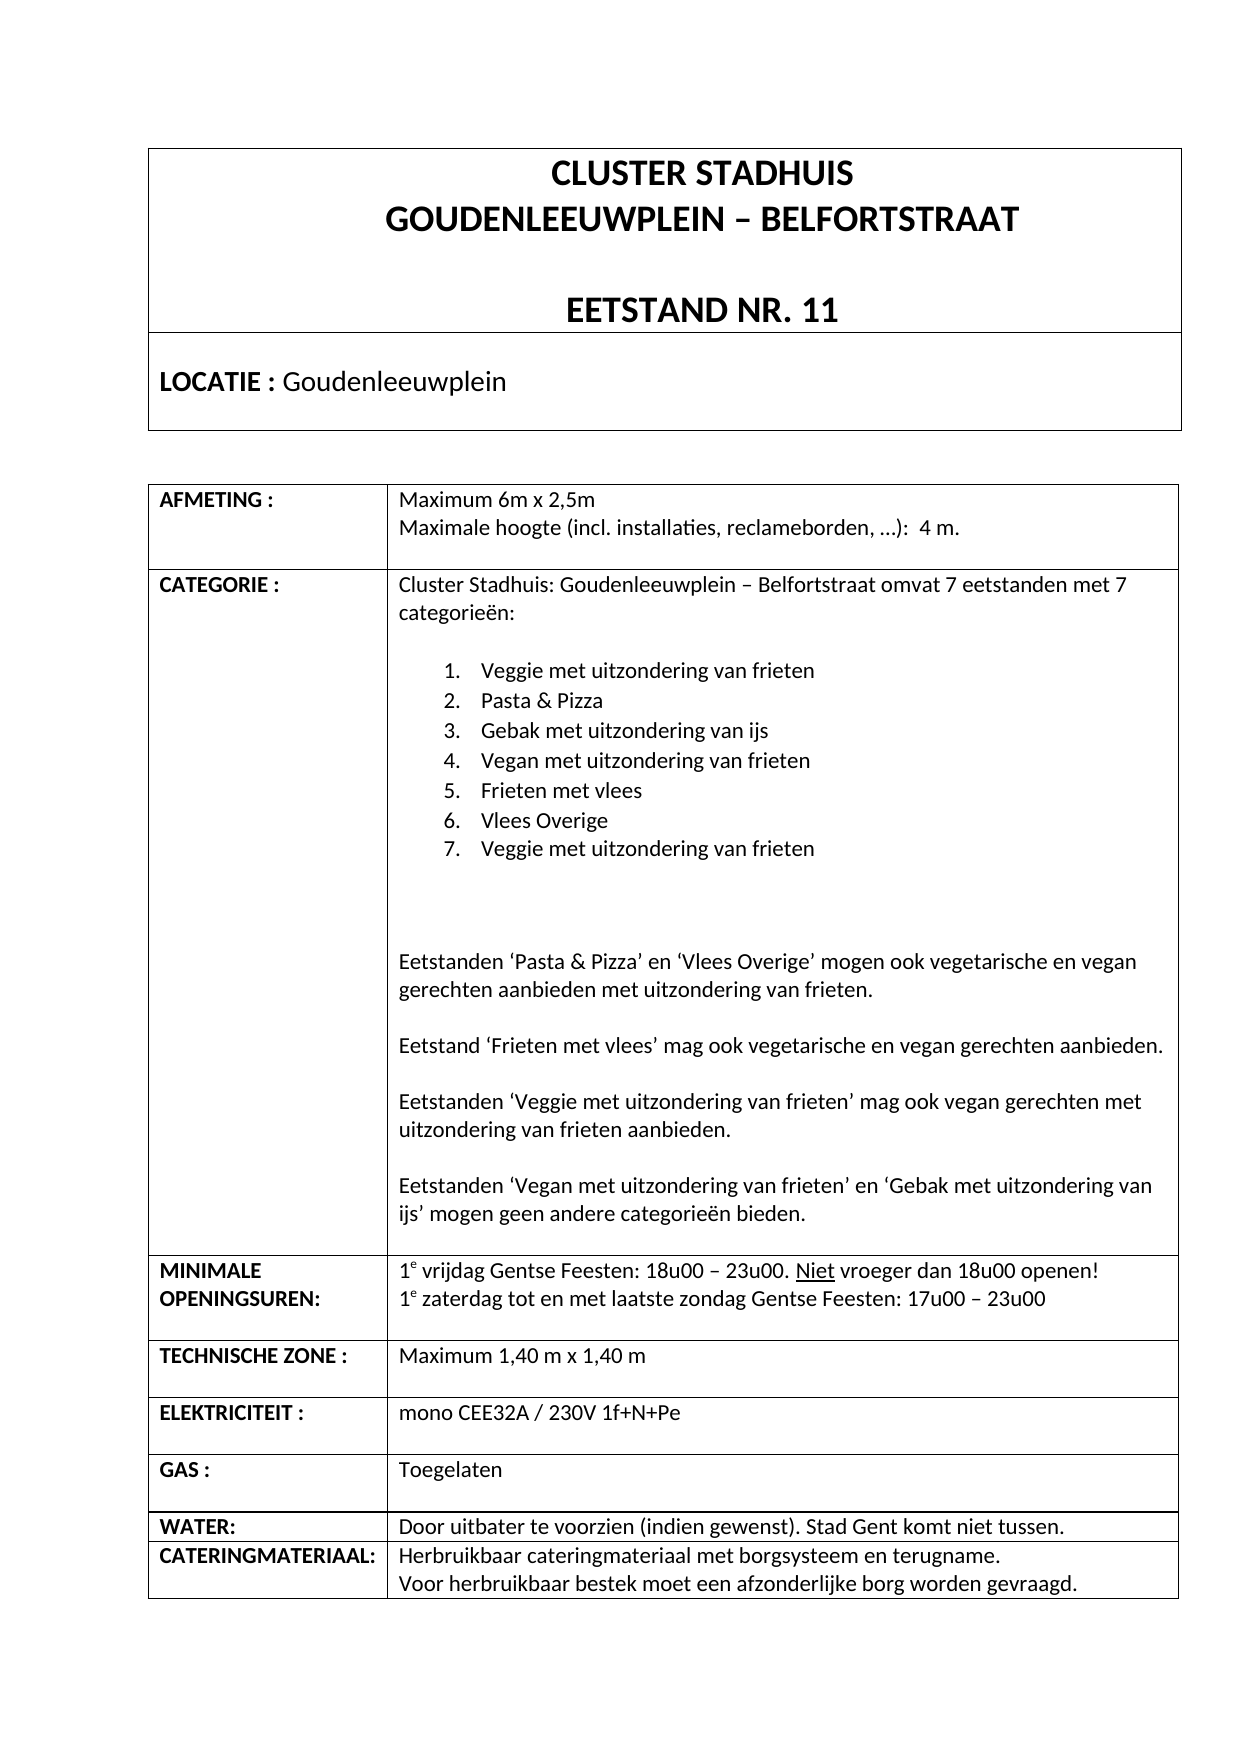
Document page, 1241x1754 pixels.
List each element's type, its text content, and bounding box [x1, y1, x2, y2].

table_cell GAS : [149, 1455, 387, 1511]
table_cell LOCATIE : Goudenleeuwplein [149, 364, 1181, 430]
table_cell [388, 1542, 1178, 1598]
table_header CLUSTER STADHUIS GOUDENLEEUWPLEIN – BELFORTSTRAAT EETSTAND NR. 11 [149, 149, 1181, 332]
table_cell [149, 333, 1181, 363]
table_cell Door uitbater te voorzien (indien gewenst). Stad Gent komt niet tussen. [388, 1513, 1178, 1541]
table_cell Cluster Stadhuis: Goudenleeuwplein – Belfortstraat omvat 7 eetstanden met 7 categorieën: Eetstanden ‘Pasta & Pizza’ en ‘Vlees Overige’ mogen ook vegetarische en vegan gerechten aanbieden met uitzondering van frieten. Eetstand ‘Frieten met vlees’ mag ook vegetarische en vegan gerechten aanbieden. Eetstanden ‘Veggie met uitzondering van frieten’ mag ook vegan gerechten met uitzondering van frieten aanbieden. Eetstanden ‘Vegan met uitzondering van frieten’ en ‘Gebak met uitzondering van ijs’ mogen geen andere categorieën bieden. [388, 570, 1178, 1255]
table_header Maximum 6m x 2,5m Maximale hoogte (incl. installaties, reclameborden, …): 4 m. [388, 485, 1178, 569]
table_cell CATEGORIE : [149, 570, 387, 1255]
table_cell Toegelaten [388, 1455, 1178, 1511]
table_cell MINIMALE OPENINGSUREN: [149, 1256, 387, 1340]
table_cell mono CEE32A / 230V 1f+N+Pe [388, 1398, 1178, 1454]
table_cell TECHNISCHE ZONE : [149, 1341, 387, 1397]
table_cell Maximum 1,40 m x 1,40 m [388, 1341, 1178, 1397]
table_header AFMETING : [149, 485, 387, 569]
table_cell ELEKTRICITEIT : [149, 1398, 387, 1454]
table_cell CATERINGMATERIAAL: [149, 1542, 387, 1598]
table_cell WATER: [149, 1513, 387, 1541]
table_cell 1e vrijdag Gentse Feesten: 18u00 – 23u00. Niet vroeger dan 18u00 openen! 1e zaterdag tot en met laatste zondag Gentse Feesten: 17u00 – 23u00 [388, 1256, 1178, 1340]
